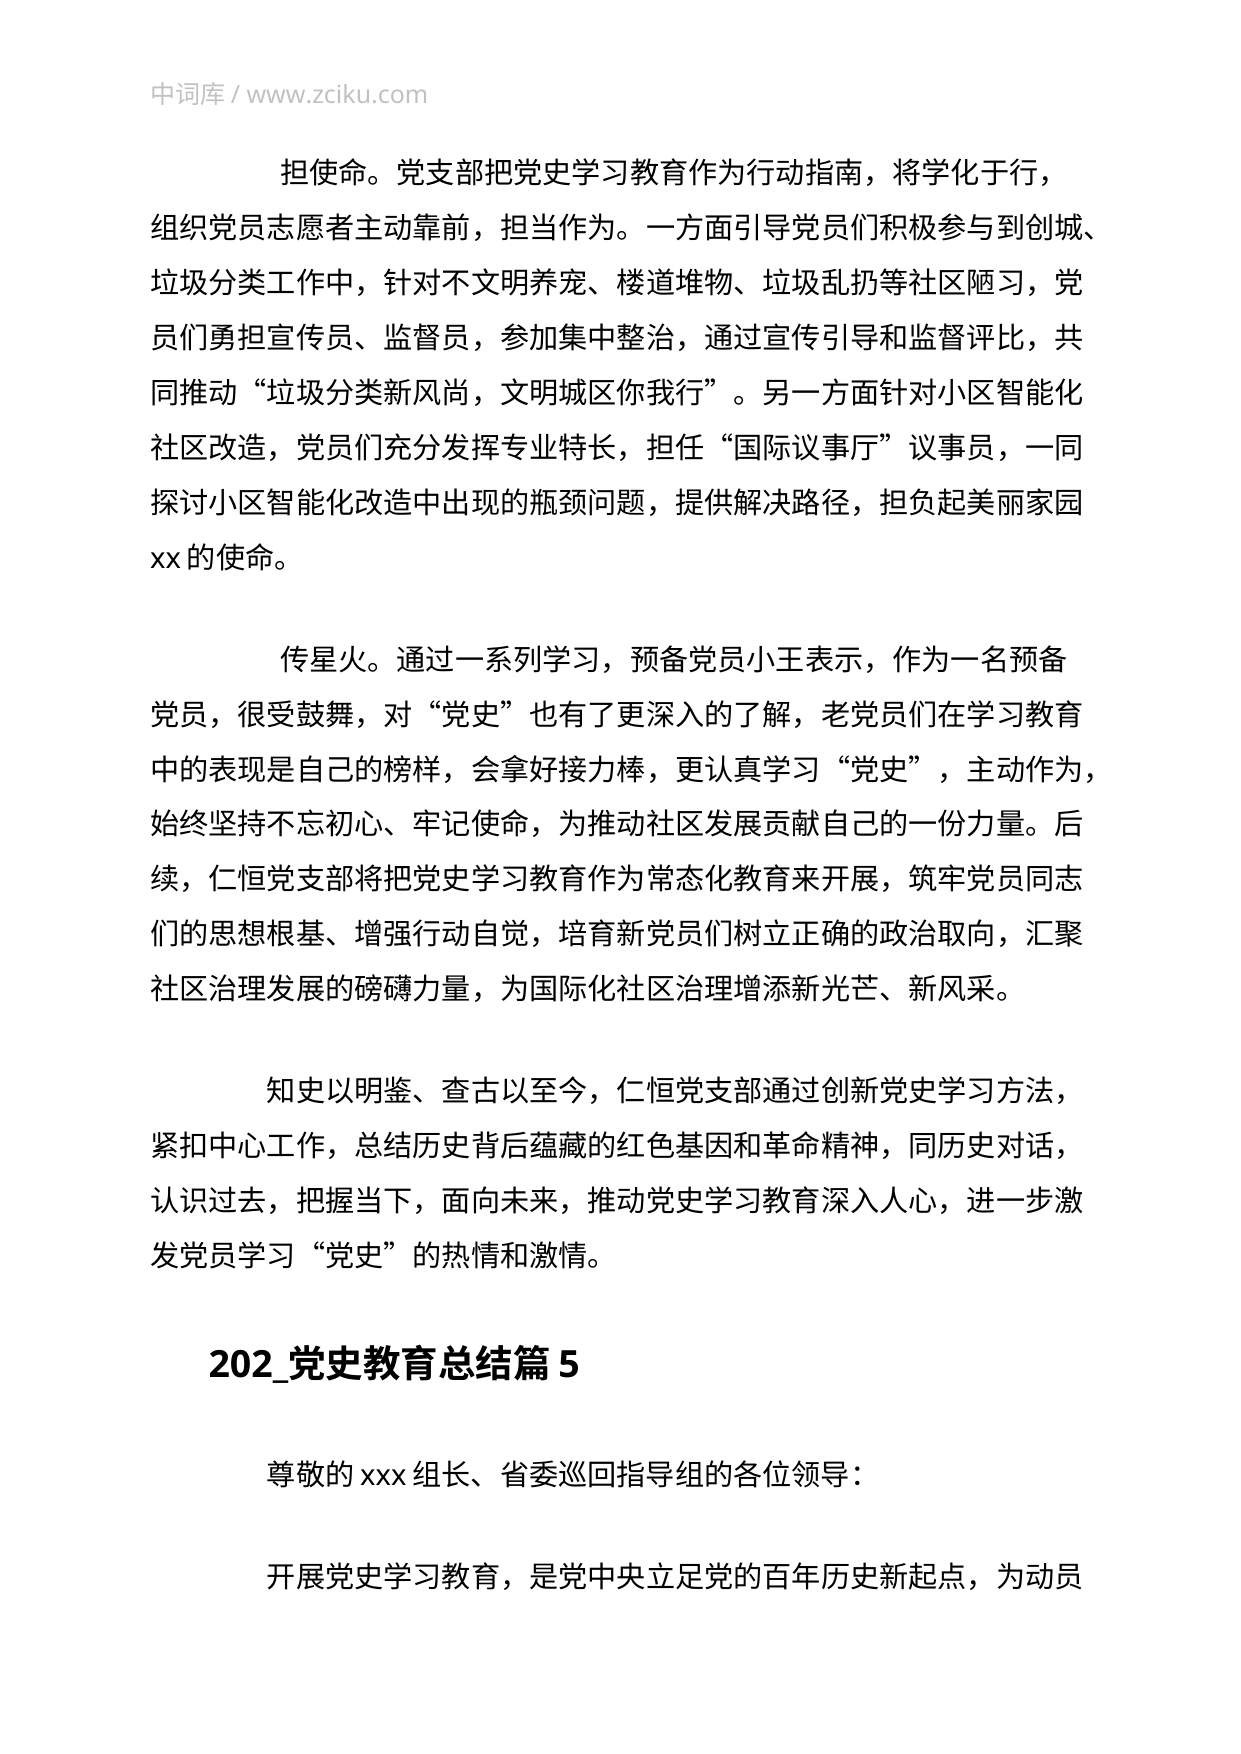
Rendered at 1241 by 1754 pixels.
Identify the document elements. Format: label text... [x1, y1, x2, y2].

text 202_党史教育总结篇5 [150, 1334, 1090, 1388]
text 知史以明鉴、查古以至今，仁恒党支部通过创新党史学习方法，紧扣中心工作，总结历史背后蕴藏的红色基因和革命精神，同历史对话，认识过去，把握当下，面向未来，推动党史学习教育深入人心，进一步激发党员学习“党史”的热情和激情。 [150, 1067, 1090, 1274]
text 担使命。党支部把党史学习教育作为行动指南，将学化于行，组织党员志愿者主动靠前，担当作为。一方面引导党员们积极参与到创城、垃圾分类工作中，针对不文明养宠、楼道堆物、垃圾乱扔等社区陋习，党员们勇担宣传员、监督员，参加集中整治，通过宣传引导和监督评比，共同推动“垃圾分类新风尚，文明城区你我行”。另一方面针对小区智能化社区改造，党员们充分发挥专业特长，担任“国际议事厅”议事员，一同探讨小区智能化改造中出现的瓶颈问题，提供解决路径，担负起美丽家园xx的使命。 [150, 150, 1090, 577]
text 传星火。通过一系列学习，预备党员小王表示，作为一名预备党员，很受鼓舞，对“党史”也有了更深入的了解，老党员们在学习教育中的表现是自己的榜样，会拿好接力棒，更认真学习“党史”，主动作为，始终坚持不忘初心、牢记使命，为推动社区发展贡献自己的一份力量。后续，仁恒党支部将把党史学习教育作为常态化教育来开展，筑牢党员同志们的思想根基、增强行动自觉，培育新党员们树立正确的政治取向，汇聚社区治理发展的磅礴力量，为国际化社区治理增添新光芒、新风采。 [150, 636, 1090, 1008]
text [150, 1553, 1090, 1596]
text 尊敬的xxx组长、省委巡回指导组的各位领导： [150, 1451, 1090, 1494]
